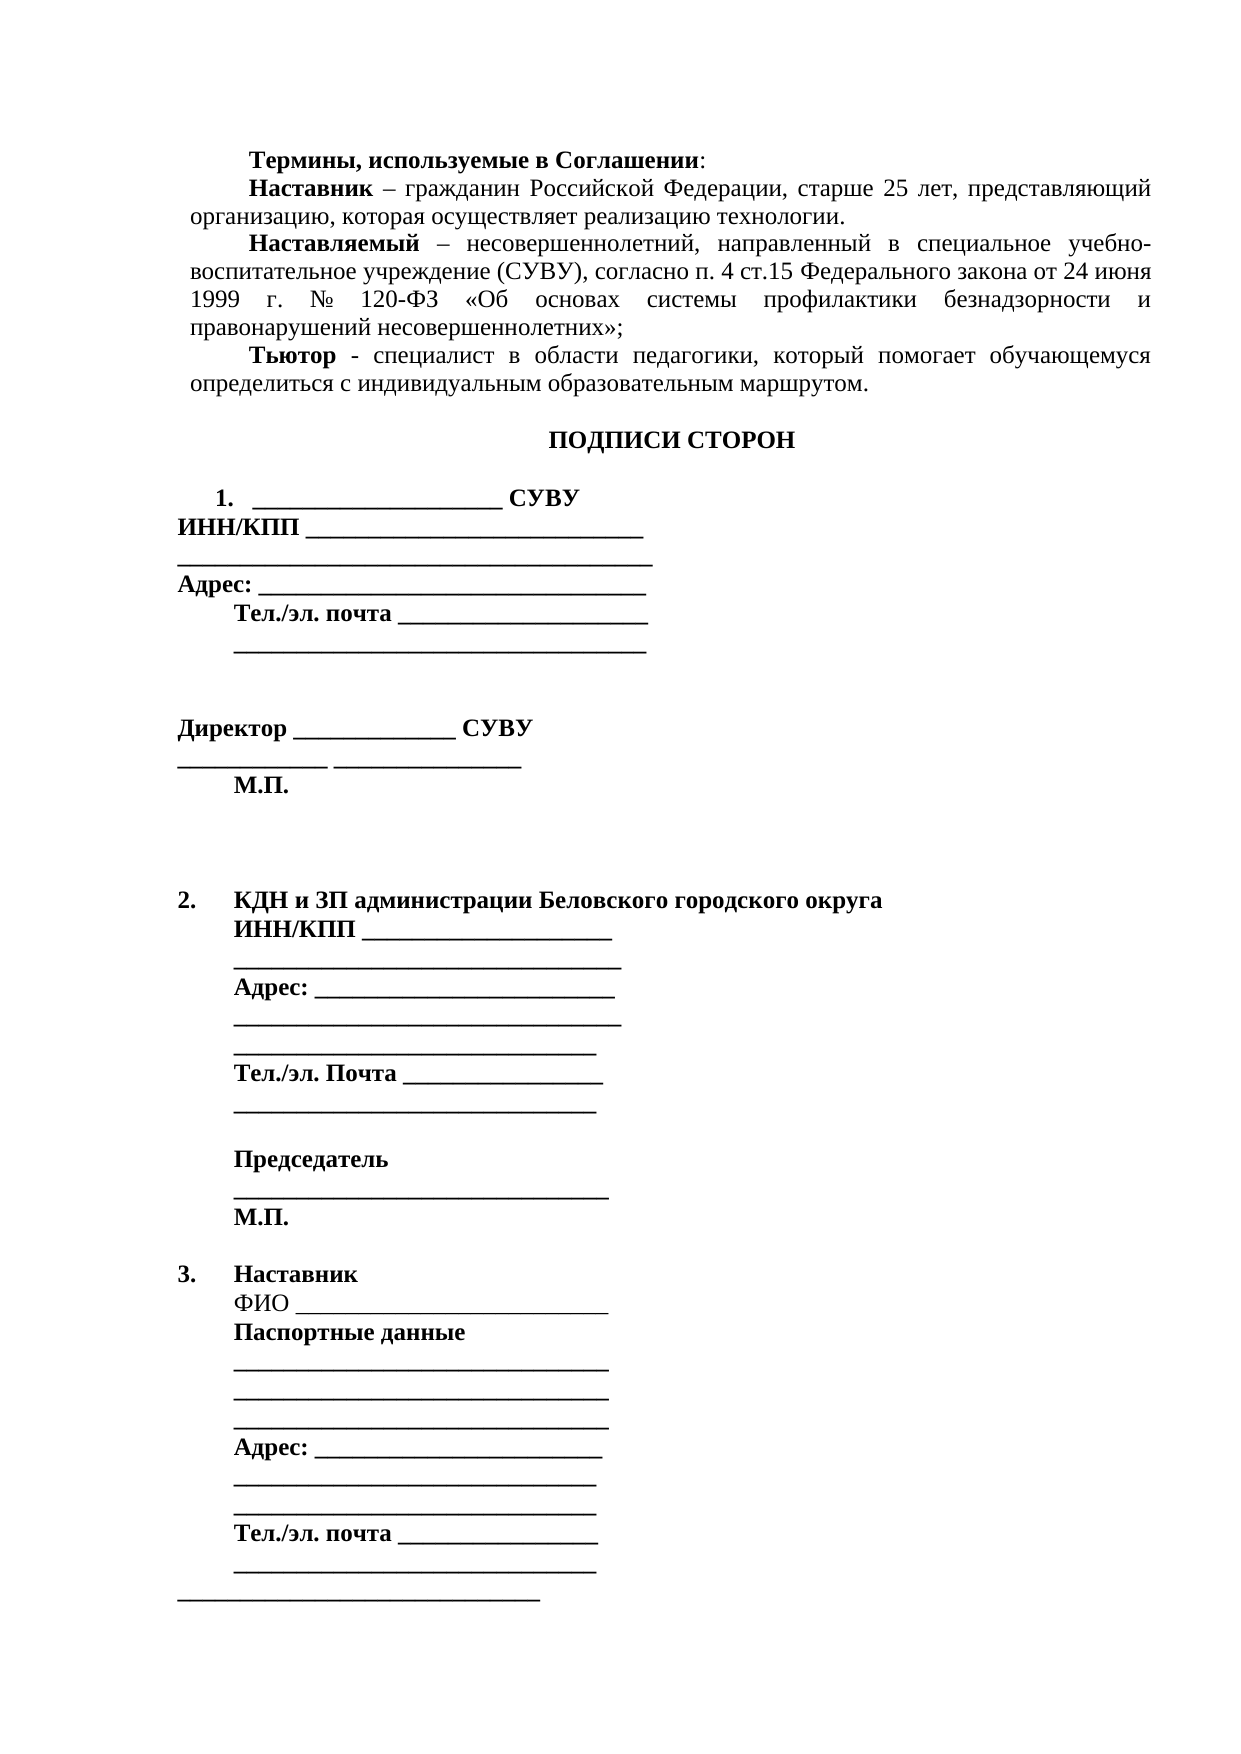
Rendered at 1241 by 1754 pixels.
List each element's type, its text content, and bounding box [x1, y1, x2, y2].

text Наставник – гражданин Российской Федерации, старше 25 лет, представляющий организацию, которая осуществляет реализацию технологии. [190, 174, 1152, 229]
text Тьютор - специалист в области педагогики, который помогает обучающемуся определиться с индивидуальным образовательным маршрутом. [190, 341, 1152, 397]
text Тел./эл. почта ____________________ [233, 598, 1152, 627]
text ИНН/КПП ___________________________ [177, 512, 1152, 541]
text Паспортные данные [233, 1317, 1152, 1346]
text _____________________________ [233, 1489, 1152, 1518]
text Термины, используемые в Соглашении: [190, 146, 1152, 174]
text Тел./эл. Почта ________________ [233, 1058, 1152, 1087]
text Председатель [233, 1144, 1152, 1173]
text Адрес: _______________________ [233, 1432, 1152, 1461]
text _____________________________ [233, 1547, 1152, 1576]
text ПОДПИСИ СТОРОН [192, 426, 1152, 454]
text Адрес: _______________________________ [177, 569, 1152, 598]
list ____________________ СУВУ [215, 483, 1152, 512]
text Адрес: ________________________ [233, 972, 1152, 1001]
text _______________________________ [233, 1001, 1152, 1029]
list Наставник [177, 1259, 1152, 1288]
text _____________________________ [177, 1576, 1152, 1604]
list КДН и ЗП администрации Беловского городского округа [177, 886, 1152, 914]
text М.П. [233, 1202, 1152, 1231]
text ______________________________ [233, 1403, 1152, 1432]
text Директор _____________ СУВУ [177, 713, 1152, 742]
text ФИО _________________________ [233, 1288, 1152, 1317]
text _________________________________ [233, 627, 1152, 656]
text Тел./эл. почта ________________ [233, 1518, 1152, 1547]
text _____________________________ [233, 1087, 1152, 1116]
text ИНН/КПП ____________________ [233, 914, 1152, 943]
text Наставляемый – несовершеннолетний, направленный в специальное учебно-воспитательное учреждение (СУВУ), согласно п. 4 ст.15 Федерального закона от 24 июня 1999 г. № 120-ФЗ «Об основах системы профилактики безнадзорности и правонарушений несовершеннолетних»; [190, 229, 1152, 341]
text ______________________________________ [177, 541, 1152, 569]
text _____________________________ [233, 1461, 1152, 1489]
text ____________ _______________ [177, 742, 1152, 771]
text ______________________________ [233, 1173, 1152, 1202]
text М.П. [177, 771, 1152, 799]
text _____________________________ [233, 1029, 1152, 1058]
text _______________________________ [233, 943, 1152, 972]
text ______________________________ [233, 1374, 1152, 1403]
text ______________________________ [233, 1346, 1152, 1374]
